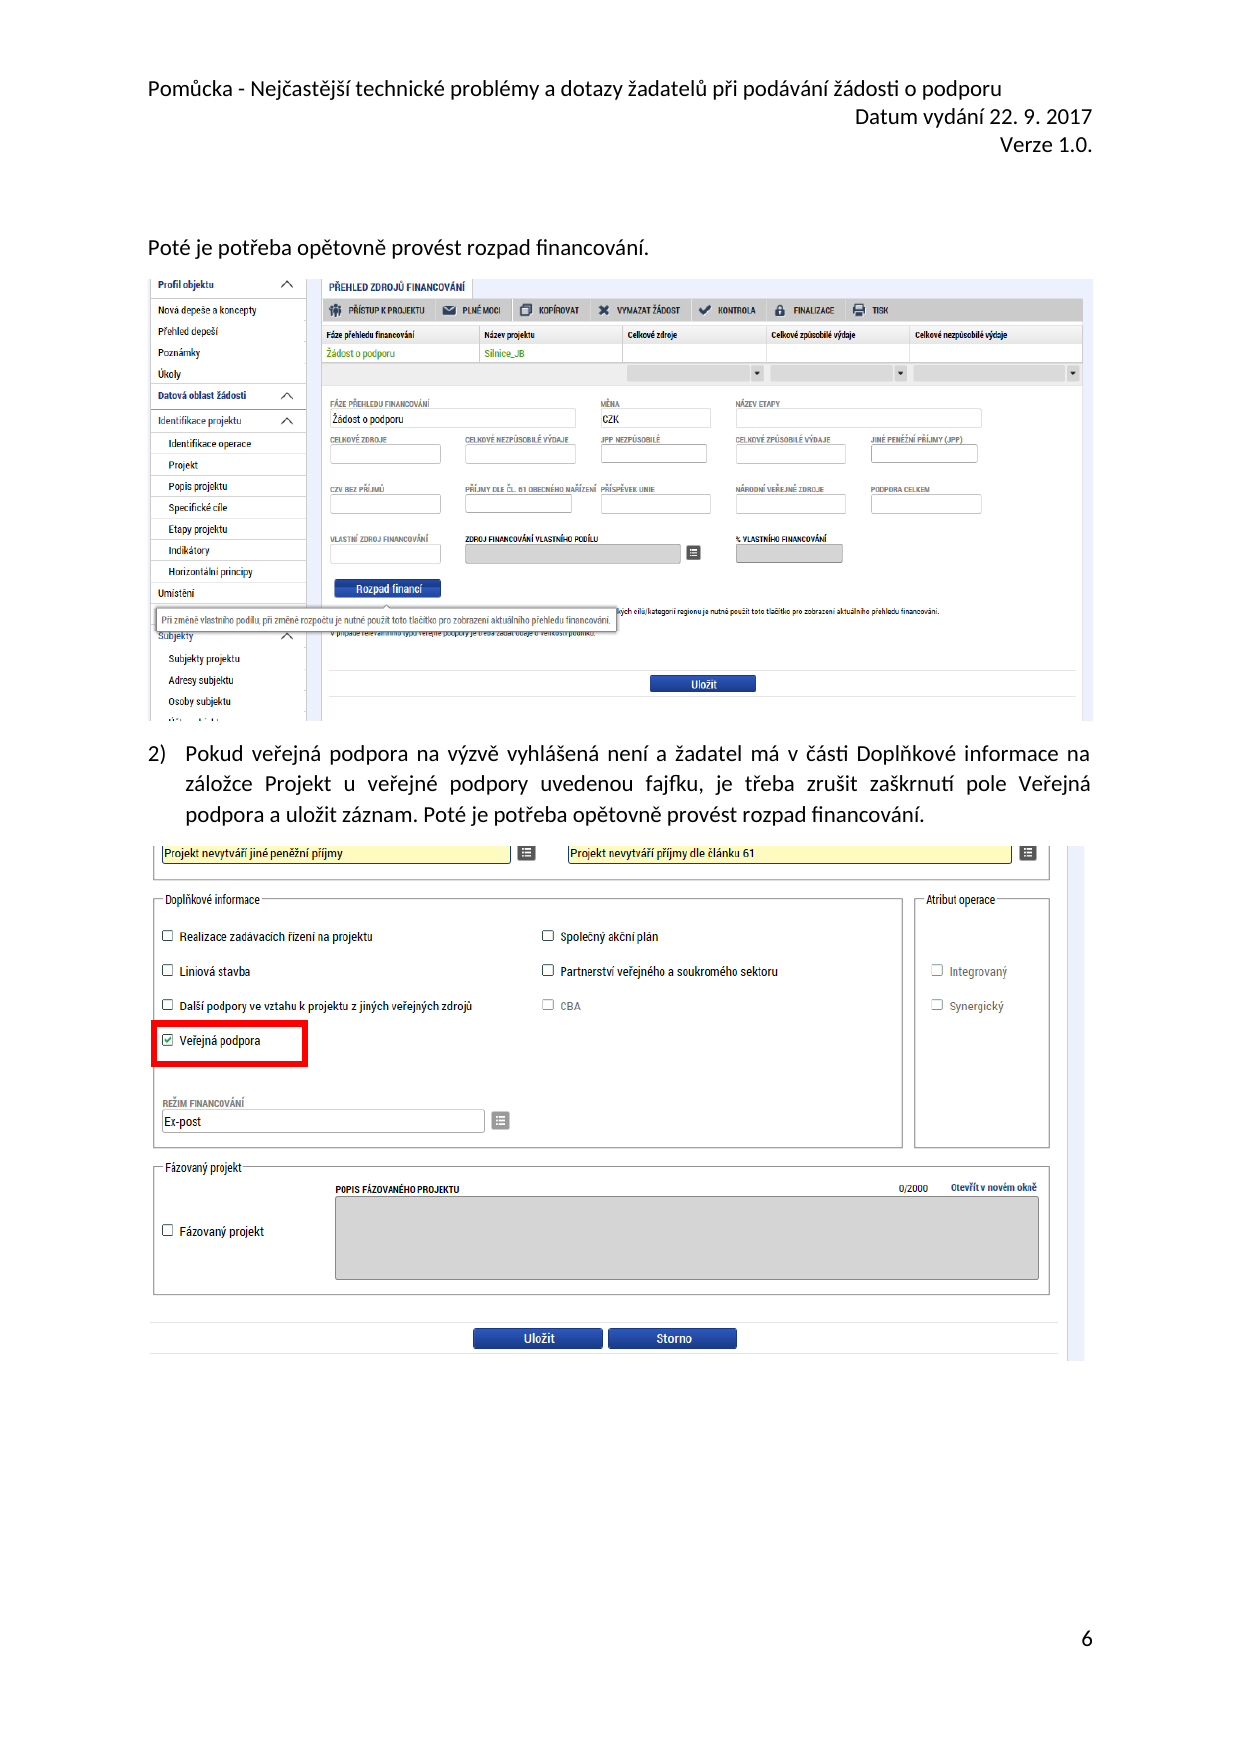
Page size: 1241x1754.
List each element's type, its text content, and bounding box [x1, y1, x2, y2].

list Pokud veřejná podpora na výzvě vyhlášená není a žadatel má v části Doplňkové informace na záložce Projekt u veřejné podpory uvedenou fajfku, je třeba zrušit zaškrnutí pole Veřejná podpora a uložit záznam. Poté je potřeba opětovně provést rozpad financování. [148, 739, 1093, 828]
text Poté je potřeba opětovně provést rozpad financování. [148, 233, 1093, 261]
picture [147, 279, 1094, 721]
picture [147, 846, 1085, 1361]
